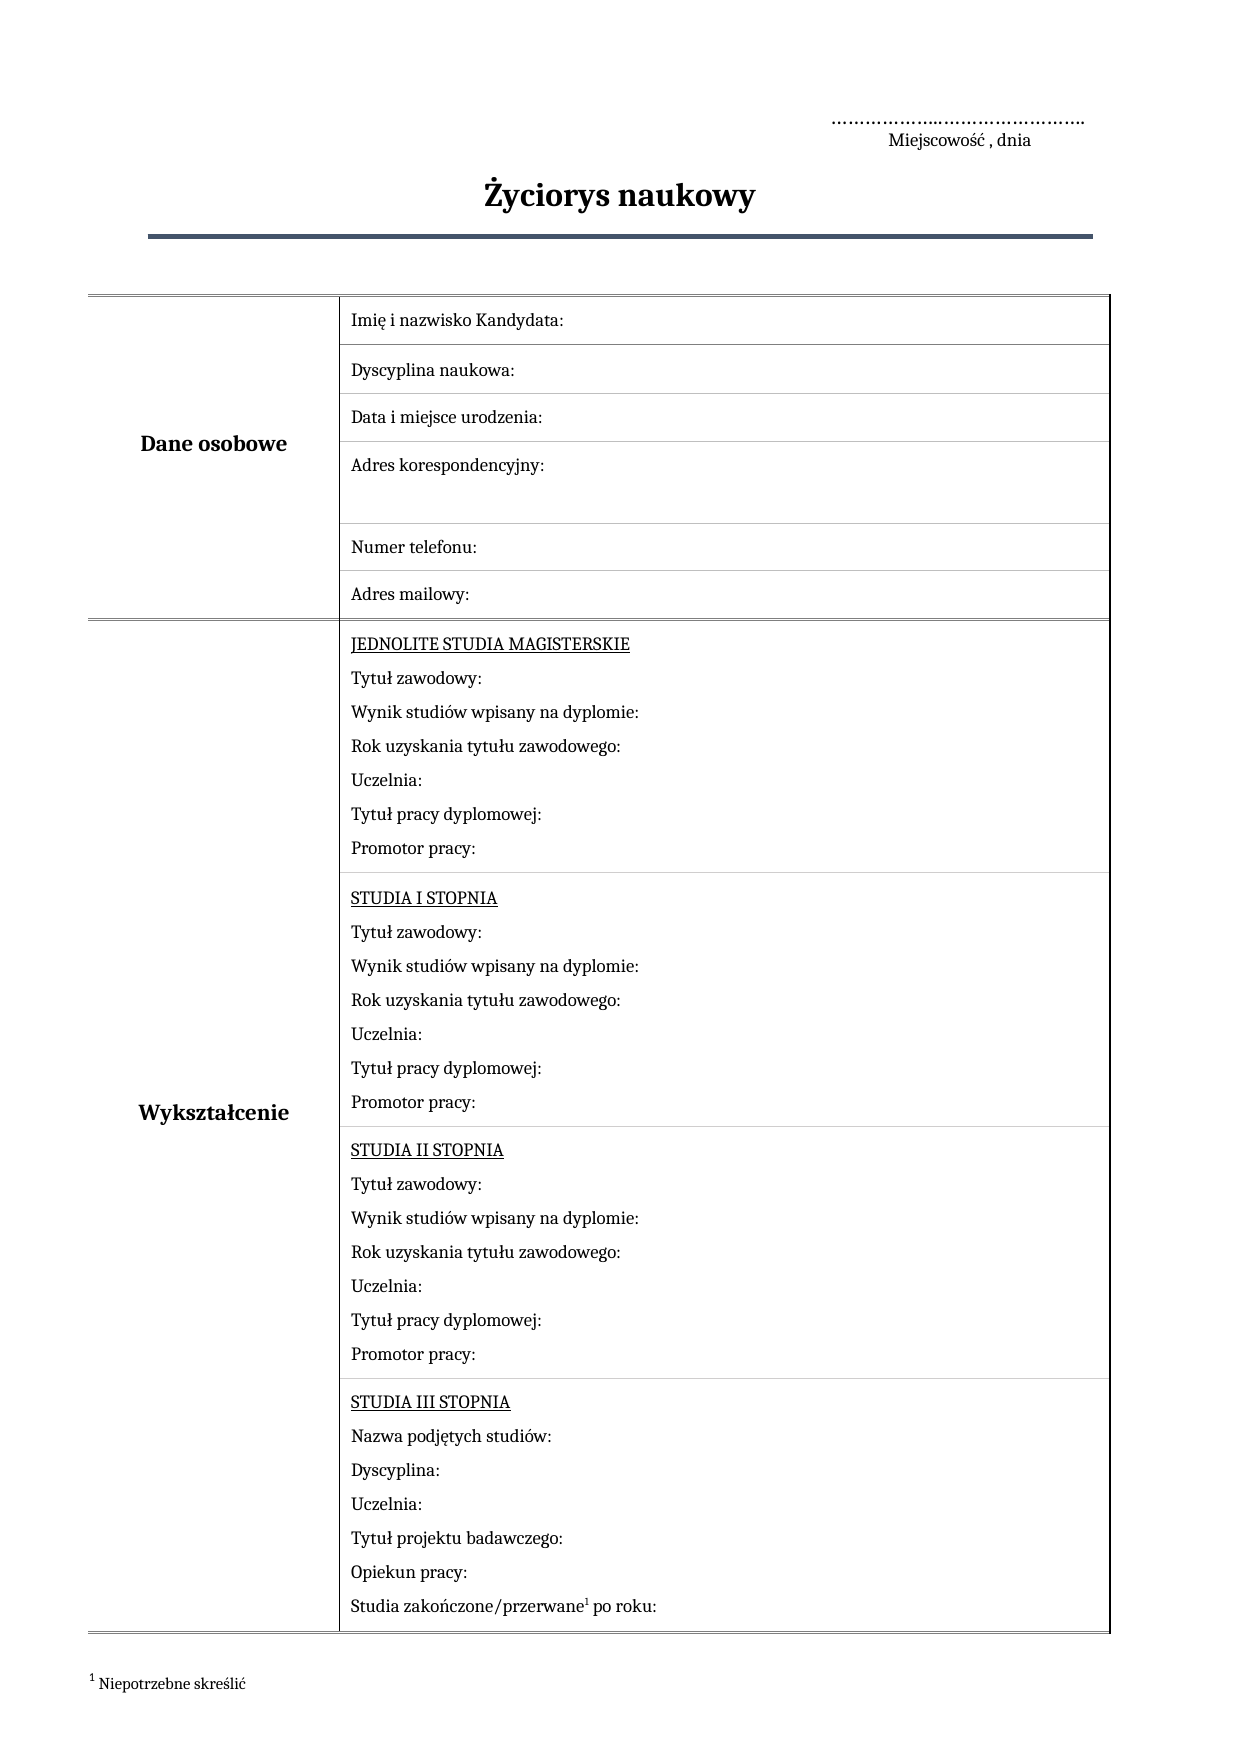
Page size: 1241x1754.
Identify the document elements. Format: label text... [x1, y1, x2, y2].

table_cell STUDIA I STOPNIA Tytuł zawodowy: Wynik studiów wpisany na dyplomie: Rok uzyskania tytułu zawodowego: Uczelnia: Tytuł pracy dyplomowej: Promotor pracy: [340, 873, 1109, 1126]
table_cell STUDIA II STOPNIA Tytuł zawodowy: Wynik studiów wpisany na dyplomie: Rok uzyskania tytułu zawodowego: Uczelnia: Tytuł pracy dyplomowej: Promotor pracy: [340, 1127, 1109, 1378]
table_cell Numer telefonu: [340, 524, 1109, 570]
table_cell JEDNOLITE STUDIA MAGISTERSKIE Tytuł zawodowy: Wynik studiów wpisany na dyplomie: Rok uzyskania tytułu zawodowego: Uczelnia: Tytuł pracy dyplomowej: Promotor pracy: [340, 621, 1109, 872]
text ………………..……………………. Miejscowość , dnia [827, 103, 1093, 151]
table_cell Wykształcenie [88, 621, 339, 1631]
table_cell Data i miejsce urodzenia: [340, 394, 1109, 441]
table_cell Dyscyplina naukowa: [340, 345, 1109, 393]
table_header Dane osobowe [88, 297, 339, 618]
table_header Imię i nazwisko Kandydata: [340, 297, 1109, 344]
table_cell Adres mailowy: [340, 571, 1109, 618]
table_cell STUDIA III STOPNIA Nazwa podjętych studiów: Dyscyplina: Uczelnia: Tytuł projektu badawczego: Opiekun pracy: Studia zakończone/przerwane po roku: [340, 1379, 1109, 1631]
table_cell Adres korespondencyjny: [340, 442, 1109, 523]
text Życiorys naukowy [148, 176, 1093, 215]
